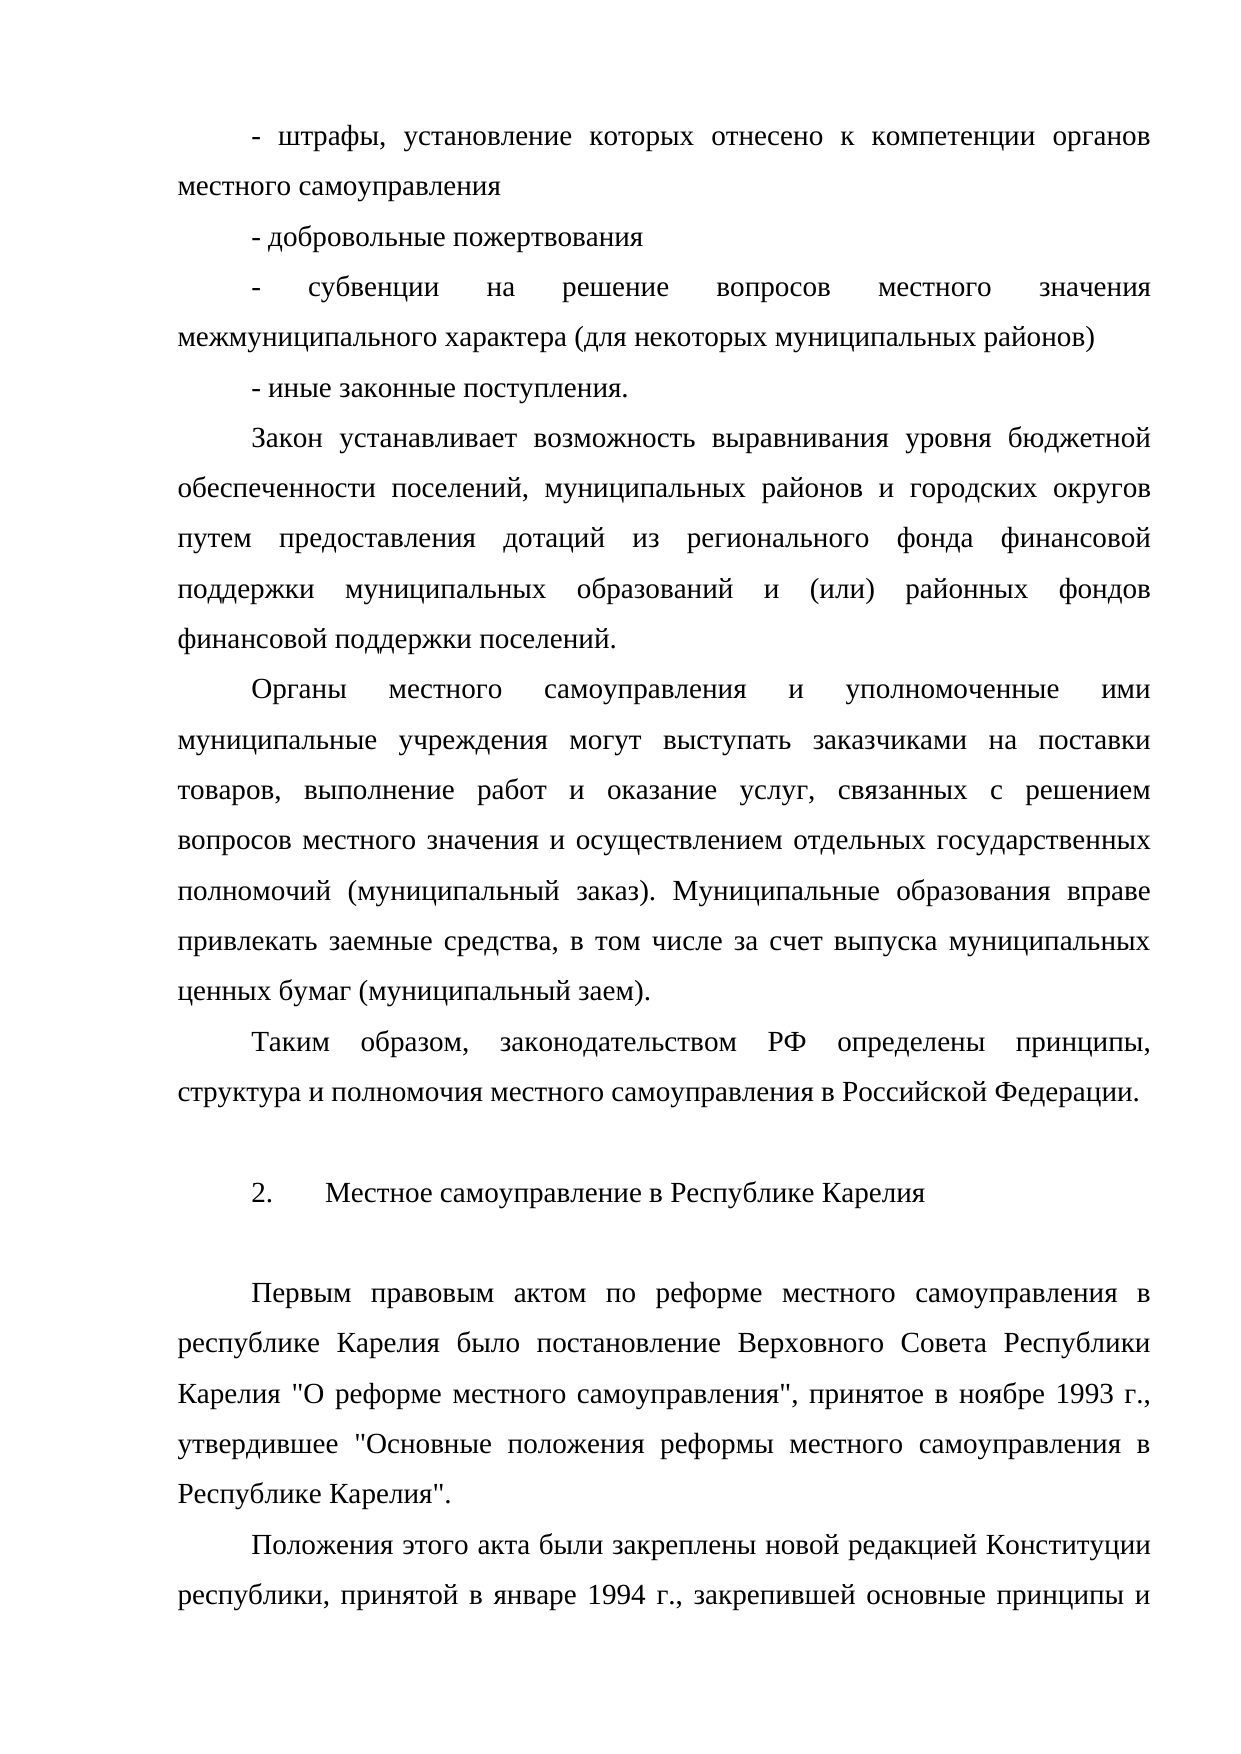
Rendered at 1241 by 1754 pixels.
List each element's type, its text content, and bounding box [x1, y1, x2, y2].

text - штрафы, установление которых отнесено к компетенции органов местного самоуправления [177, 118, 1152, 202]
text Закон устанавливает возможность выравнивания уровня бюджетной обеспеченности поселений, муниципальных районов и городских округов путем предоставления дотаций из регионального фонда финансовой поддержки муниципальных образований и (или) районных фондов финансовой поддержки поселений. [177, 420, 1152, 655]
text - субвенции на решение вопросов местного значения межмуниципального характера (для некоторых муниципальных районов) [177, 269, 1152, 353]
text - добровольные пожертвования [177, 219, 1152, 252]
text Органы местного самоуправления и уполномоченные ими муниципальные учреждения могут выступать заказчиками на поставки товаров, выполнение работ и оказание услуг, связанных с решением вопросов местного значения и осуществлением отдельных государственных полномочий (муниципальный заказ). Муниципальные образования вправе привлекать заемные средства, в том числе за счет выпуска муниципальных ценных бумаг (муниципальный заем). [177, 672, 1152, 1007]
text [177, 1527, 1152, 1611]
text Таким образом, законодательством РФ определены принципы, структура и полномочия местного самоуправления в Российской Федерации. [177, 1024, 1152, 1108]
text Первым правовым актом по реформе местного самоуправления в республике Карелия было постановление Верховного Совета Республики Карелия "О реформе местного самоуправления", принятое в ноябре 1993 г., утвердившее "Основные положения реформы местного самоуправления в Республике Карелия". [177, 1275, 1152, 1510]
text - иные законные поступления. [177, 370, 1152, 403]
list Местное самоуправление в Республике Карелия [177, 1175, 1152, 1208]
